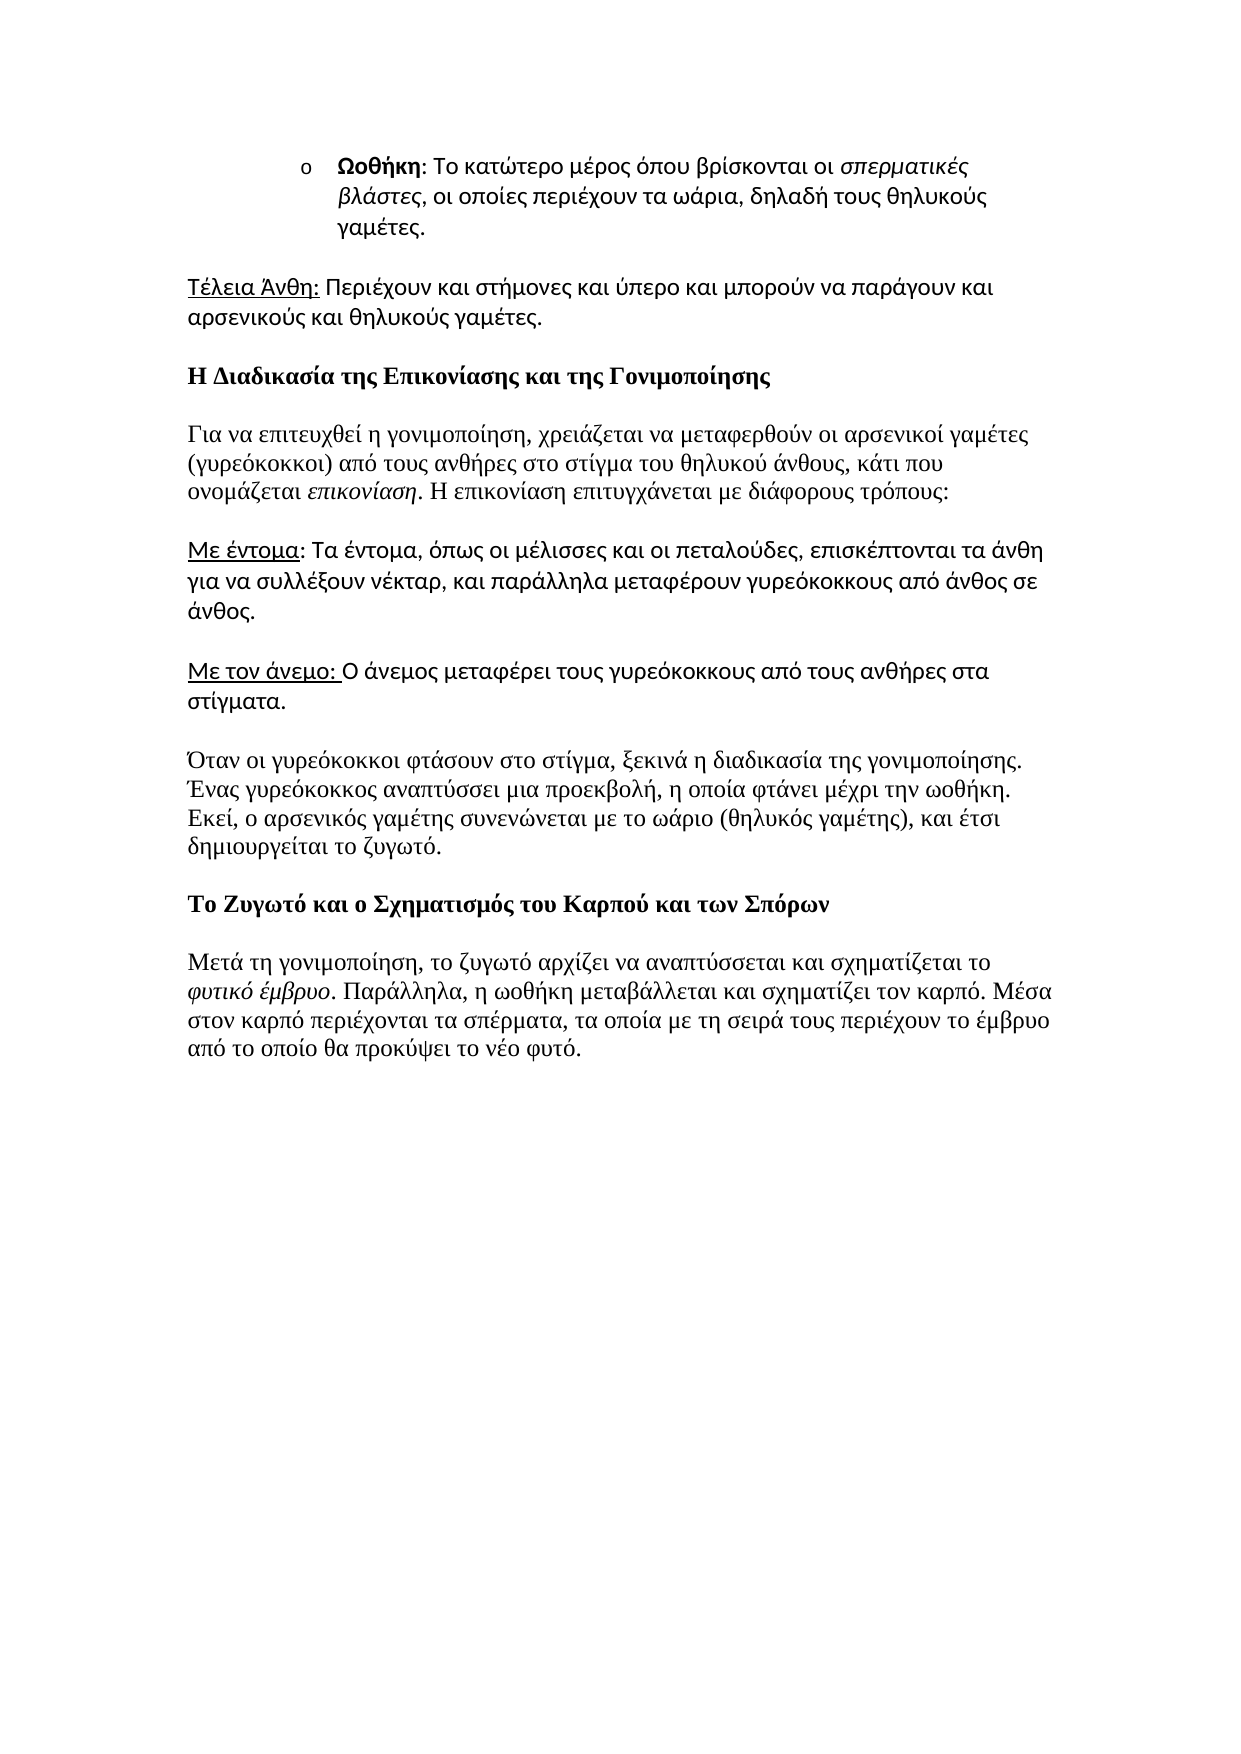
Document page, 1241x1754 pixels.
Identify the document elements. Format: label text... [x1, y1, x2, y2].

text Μετά τη γονιμοποίηση, το ζυγωτό αρχίζει να αναπτύσσεται και σχηματίζεται το φυτικό έμβρυο. Παράλληλα, η ωοθήκη μεταβάλλεται και σχηματίζει τον καρπό. Μέσα στον καρπό περιέχονται τα σπέρματα, τα οποία με τη σειρά τους περιέχουν το έμβρυο από το οποίο θα προκύψει το νέο φυτό. [187, 947, 1053, 1062]
text Για να επιτευχθεί η γονιμοποίηση, χρειάζεται να μεταφερθούν οι αρσενικοί γαμέτες (γυρεόκοκκοι) από τους ανθήρες στο στίγμα του θηλυκού άνθους, κάτι που ονομάζεται επικονίαση. Η επικονίαση επιτυγχάνεται με διάφορους τρόπους: [187, 419, 1053, 505]
list Με τον άνεμο: Ο άνεμος μεταφέρει τους γυρεόκοκκους από τους ανθήρες στα στίγματα. [187, 655, 1053, 716]
text Η Διαδικασία της Επικονίασης και της Γονιμοποίησης [187, 361, 1053, 390]
list Με έντομα: Τα έντομα, όπως οι μέλισσες και οι πεταλούδες, επισκέπτονται τα άνθη για να συλλέξουν νέκταρ, και παράλληλα μεταφέρουν γυρεόκοκκους από άνθος σε άνθος. [187, 534, 1053, 626]
list Ωοθήκη: Το κατώτερο μέρος όπου βρίσκονται οι σπερματικές βλάστες, οι οποίες περιέχουν τα ωάρια, δηλαδή τους θηλυκούς γαμέτες. [300, 150, 1053, 242]
text Το Ζυγωτό και ο Σχηματισμός του Καρπού και των Σπόρων [187, 889, 1053, 918]
text Όταν οι γυρεόκοκκοι φτάσουν στο στίγμα, ξεκινά η διαδικασία της γονιμοποίησης. Ένας γυρεόκοκκος αναπτύσσει μια προεκβολή, η οποία φτάνει μέχρι την ωοθήκη. Εκεί, ο αρσενικός γαμέτης συνενώνεται με το ωάριο (θηλυκός γαμέτης), και έτσι δημιουργείται το ζυγωτό. [187, 745, 1053, 860]
list Τέλεια Άνθη: Περιέχουν και στήμονες και ύπερο και μπορούν να παράγουν και αρσενικούς και θηλυκούς γαμέτες. [187, 271, 1053, 332]
